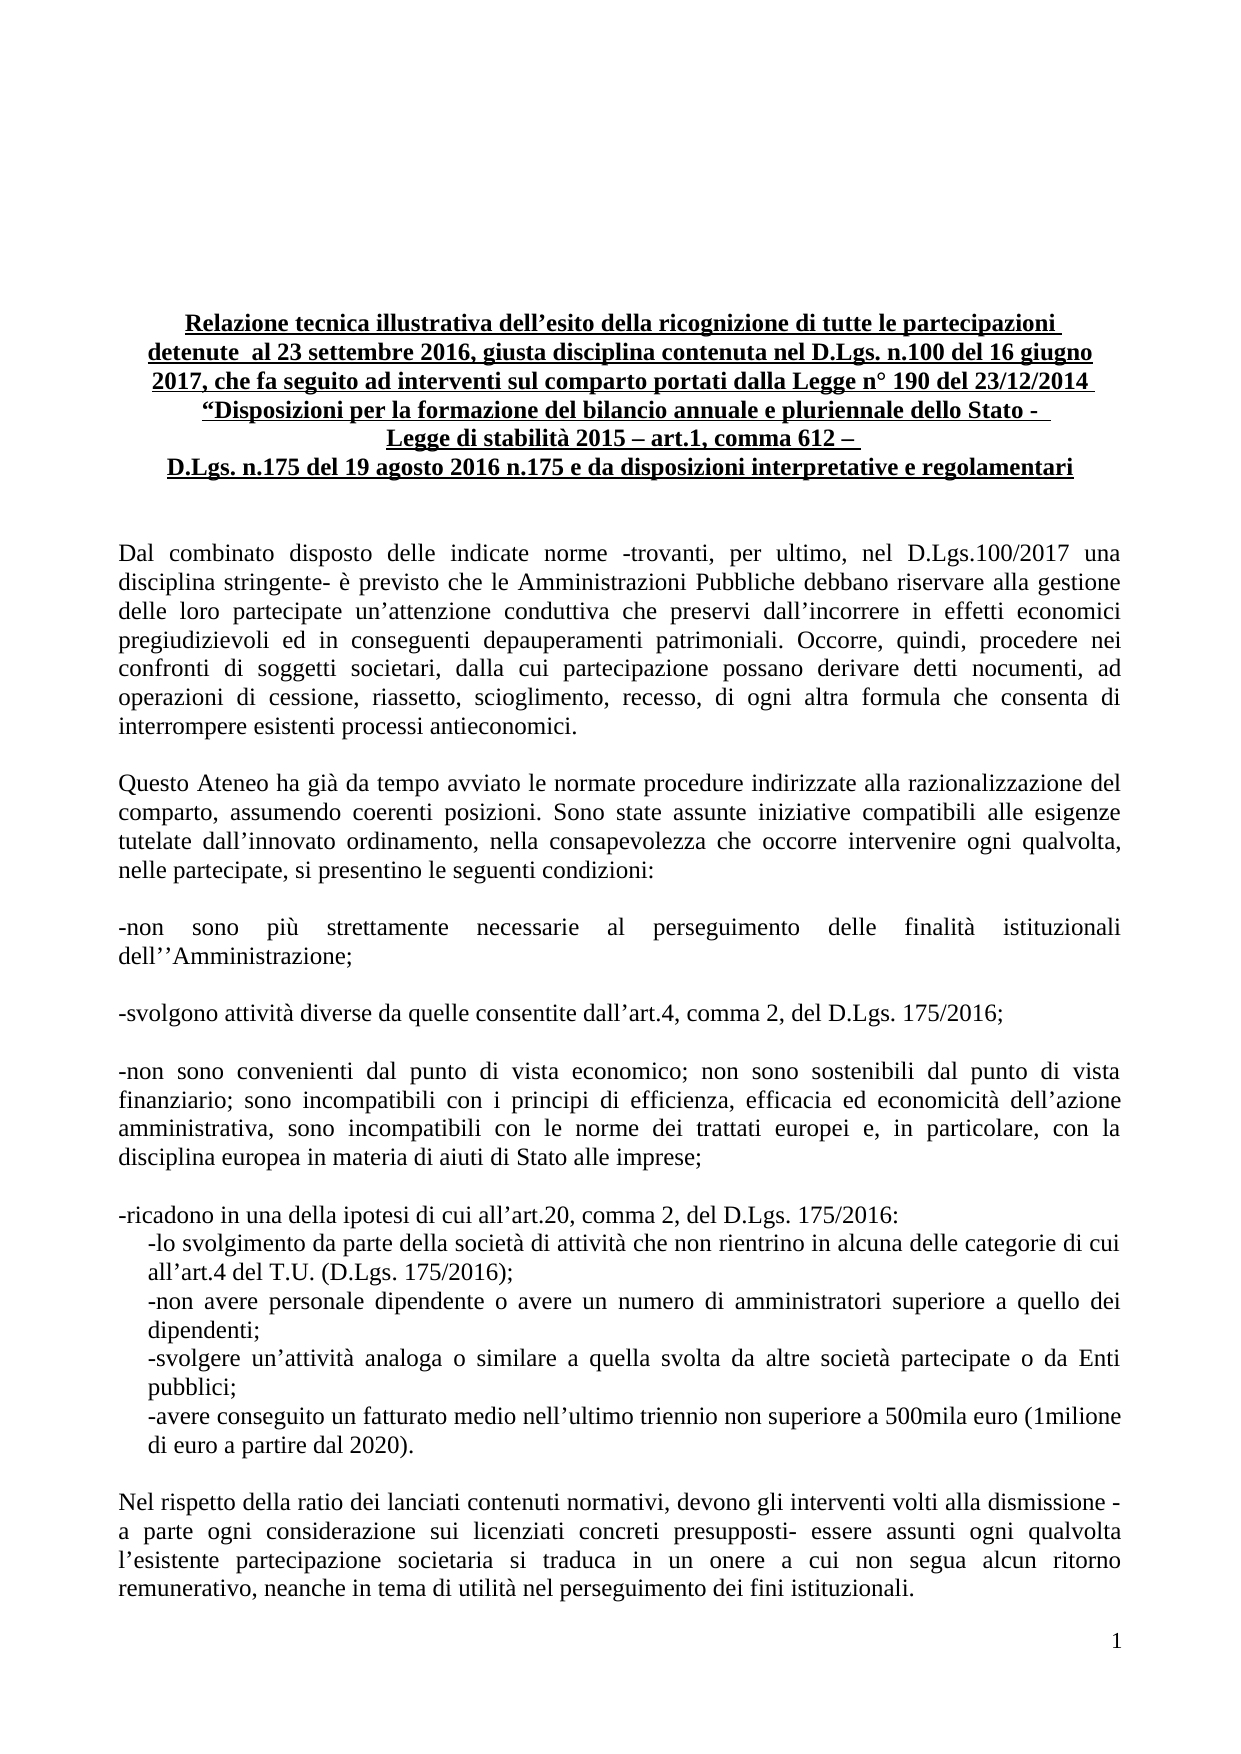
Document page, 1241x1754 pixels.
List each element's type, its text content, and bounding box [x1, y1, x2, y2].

text Relazione tecnica illustrativa dell’esito della ricognizione di tutte le partecipazioni [118, 308, 1122, 337]
text -non sono più strettamente necessarie al perseguimento delle finalità istituzionali dell’’Amministrazione; [118, 912, 1122, 970]
text -svolgere un’attività analoga o similare a quella svolta da altre società partecipate o da Enti pubblici; [148, 1343, 1122, 1401]
text -non avere personale dipendente o avere un numero di amministratori superiore a quello dei dipendenti; [148, 1286, 1122, 1343]
text -avere conseguito un fatturato medio nell’ultimo triennio non superiore a 500mila euro (1milione di euro a partire dal 2020). [148, 1401, 1122, 1458]
text D.Lgs. n.175 del 19 agosto 2016 n.175 e da disposizioni interpretative e regolamentari [118, 452, 1122, 481]
text -svolgono attività diverse da quelle consentite dall’art.4, comma 2, del D.Lgs. 175/2016; [118, 998, 1122, 1027]
text Questo Ateneo ha già da tempo avviato le normate procedure indirizzate alla razionalizzazione del comparto, assumendo coerenti posizioni. Sono state assunte iniziative compatibili alle esigenze tutelate dall’innovato ordinamento, nella consapevolezza che occorre intervenire ogni qualvolta, nelle partecipate, si presentino le seguenti condizioni: [118, 768, 1122, 883]
text -lo svolgimento da parte della società di attività che non rientrino in alcuna delle categorie di cui all’art.4 del T.U. (D.Lgs. 175/2016); [148, 1228, 1122, 1286]
text -ricadono in una della ipotesi di cui all’art.20, comma 2, del D.Lgs. 175/2016: [118, 1200, 1122, 1228]
text Dal combinato disposto delle indicate norme -trovanti, per ultimo, nel D.Lgs.100/2017 una disciplina stringente- è previsto che le Amministrazioni Pubbliche debbano riservare alla gestione delle loro partecipate un’attenzione conduttiva che preservi dall’incorrere in effetti economici pregiudizievoli ed in conseguenti depauperamenti patrimoniali. Occorre, quindi, procedere nei confronti di soggetti societari, dalla cui partecipazione possano derivare detti nocumenti, ad operazioni di cessione, riassetto, scioglimento, recesso, di ogni altra formula che consenta di interrompere esistenti processi antieconomici. [118, 538, 1122, 740]
text Legge di stabilità 2015 – art.1, comma 612 – [118, 423, 1122, 452]
text Nel rispetto della ratio dei lanciati contenuti normativi, devono gli interventi volti alla dismissione -a parte ogni considerazione sui licenziati concreti presupposti- essere assunti ogni qualvolta l’esistente partecipazione societaria si traduca in un onere a cui non segua alcun ritorno remunerativo, neanche in tema di utilità nel perseguimento dei fini istituzionali. [118, 1487, 1122, 1602]
text “Disposizioni per la formazione del bilancio annuale e pluriennale dello Stato - [118, 395, 1122, 423]
text detenute al 23 settembre 2016, giusta disciplina contenuta nel D.Lgs. n.100 del 16 giugno 2017, che fa seguito ad interventi sul comparto portati dalla Legge n° 190 del 23/12/2014 [118, 337, 1122, 395]
text -non sono convenienti dal punto di vista economico; non sono sostenibili dal punto di vista finanziario; sono incompatibili con i principi di efficienza, efficacia ed economicità dell’azione amministrativa, sono incompatibili con le norme dei trattati europei e, in particolare, con la disciplina europea in materia di aiuti di Stato alle imprese; [118, 1056, 1122, 1171]
